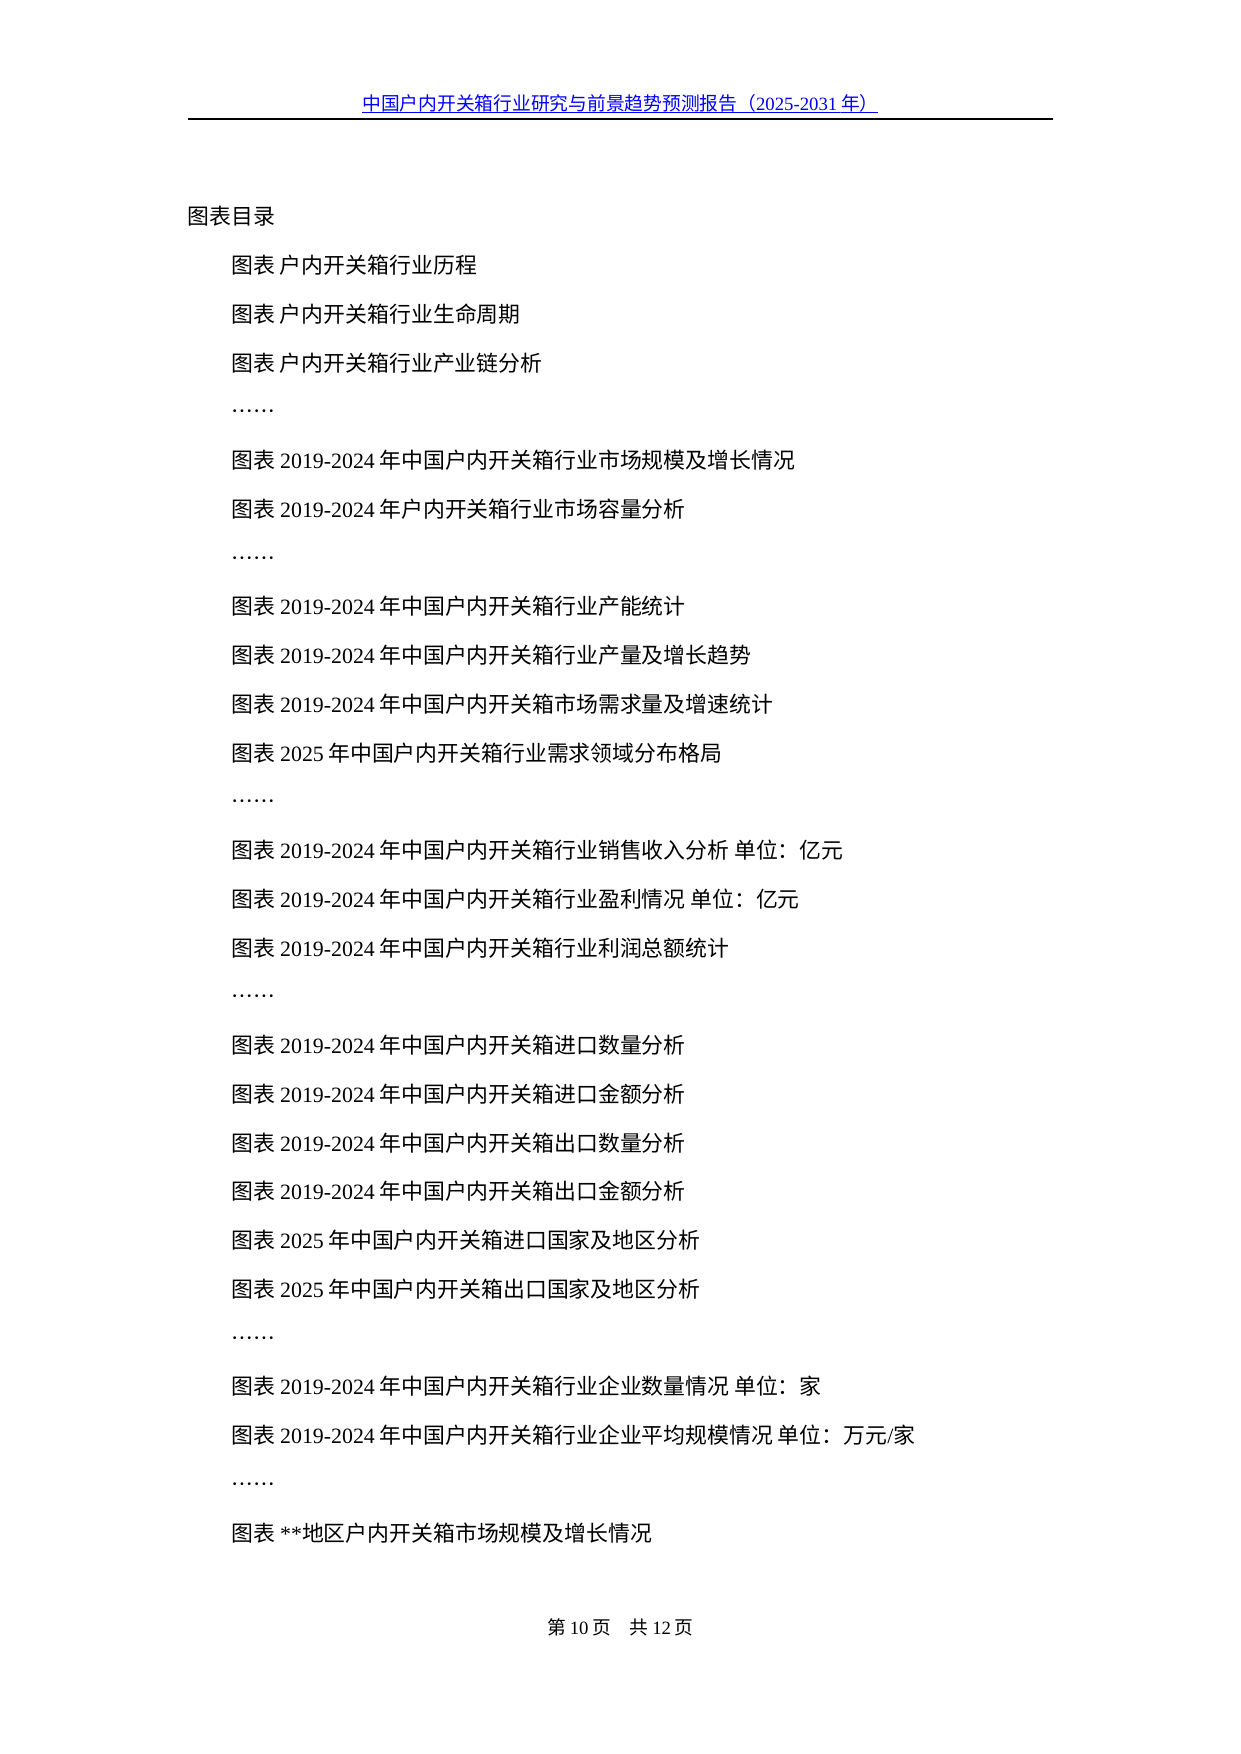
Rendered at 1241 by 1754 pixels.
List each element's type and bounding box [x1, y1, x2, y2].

text [187, 150, 1053, 1548]
